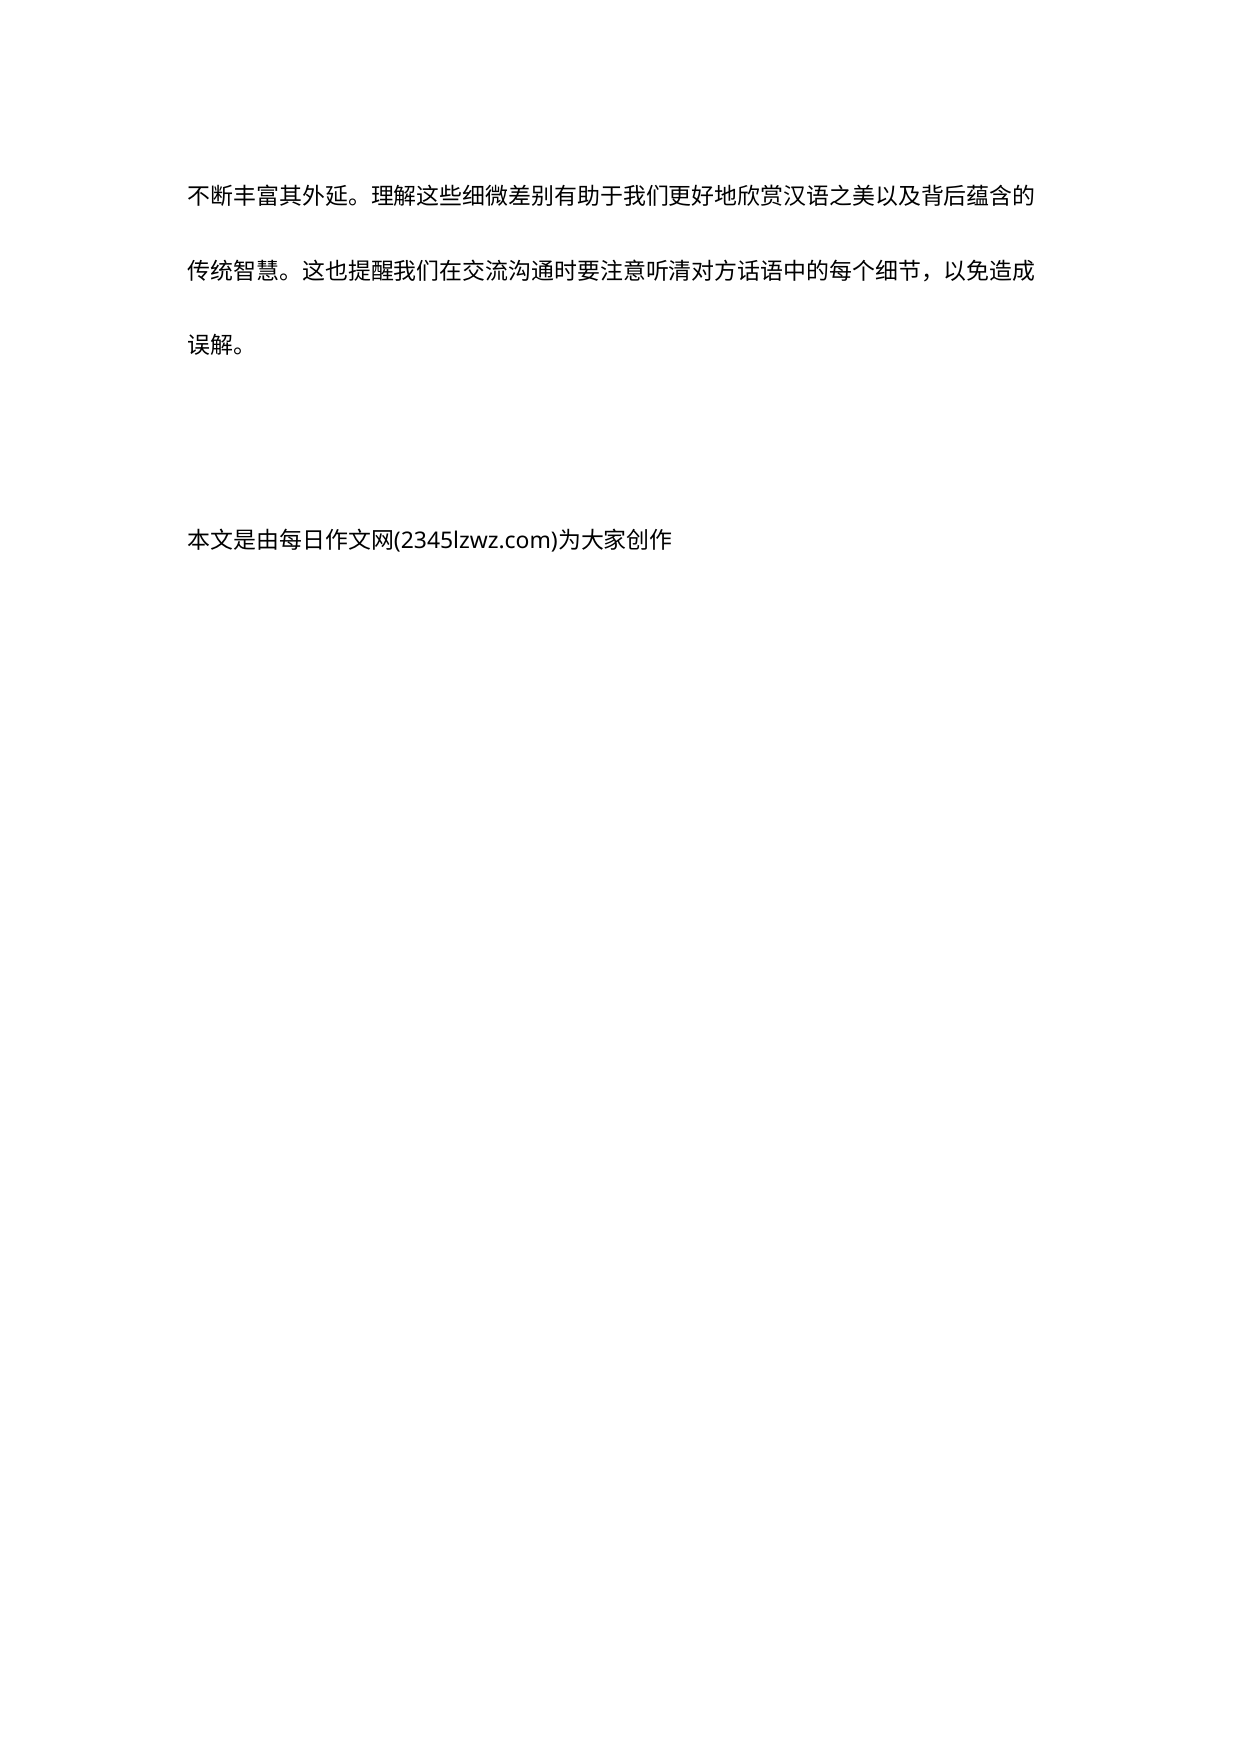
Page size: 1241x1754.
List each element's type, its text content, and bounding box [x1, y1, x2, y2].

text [187, 162, 1053, 376]
text 本文是由每日作文网(2345lzwz.com)为大家创作 [187, 506, 1053, 571]
